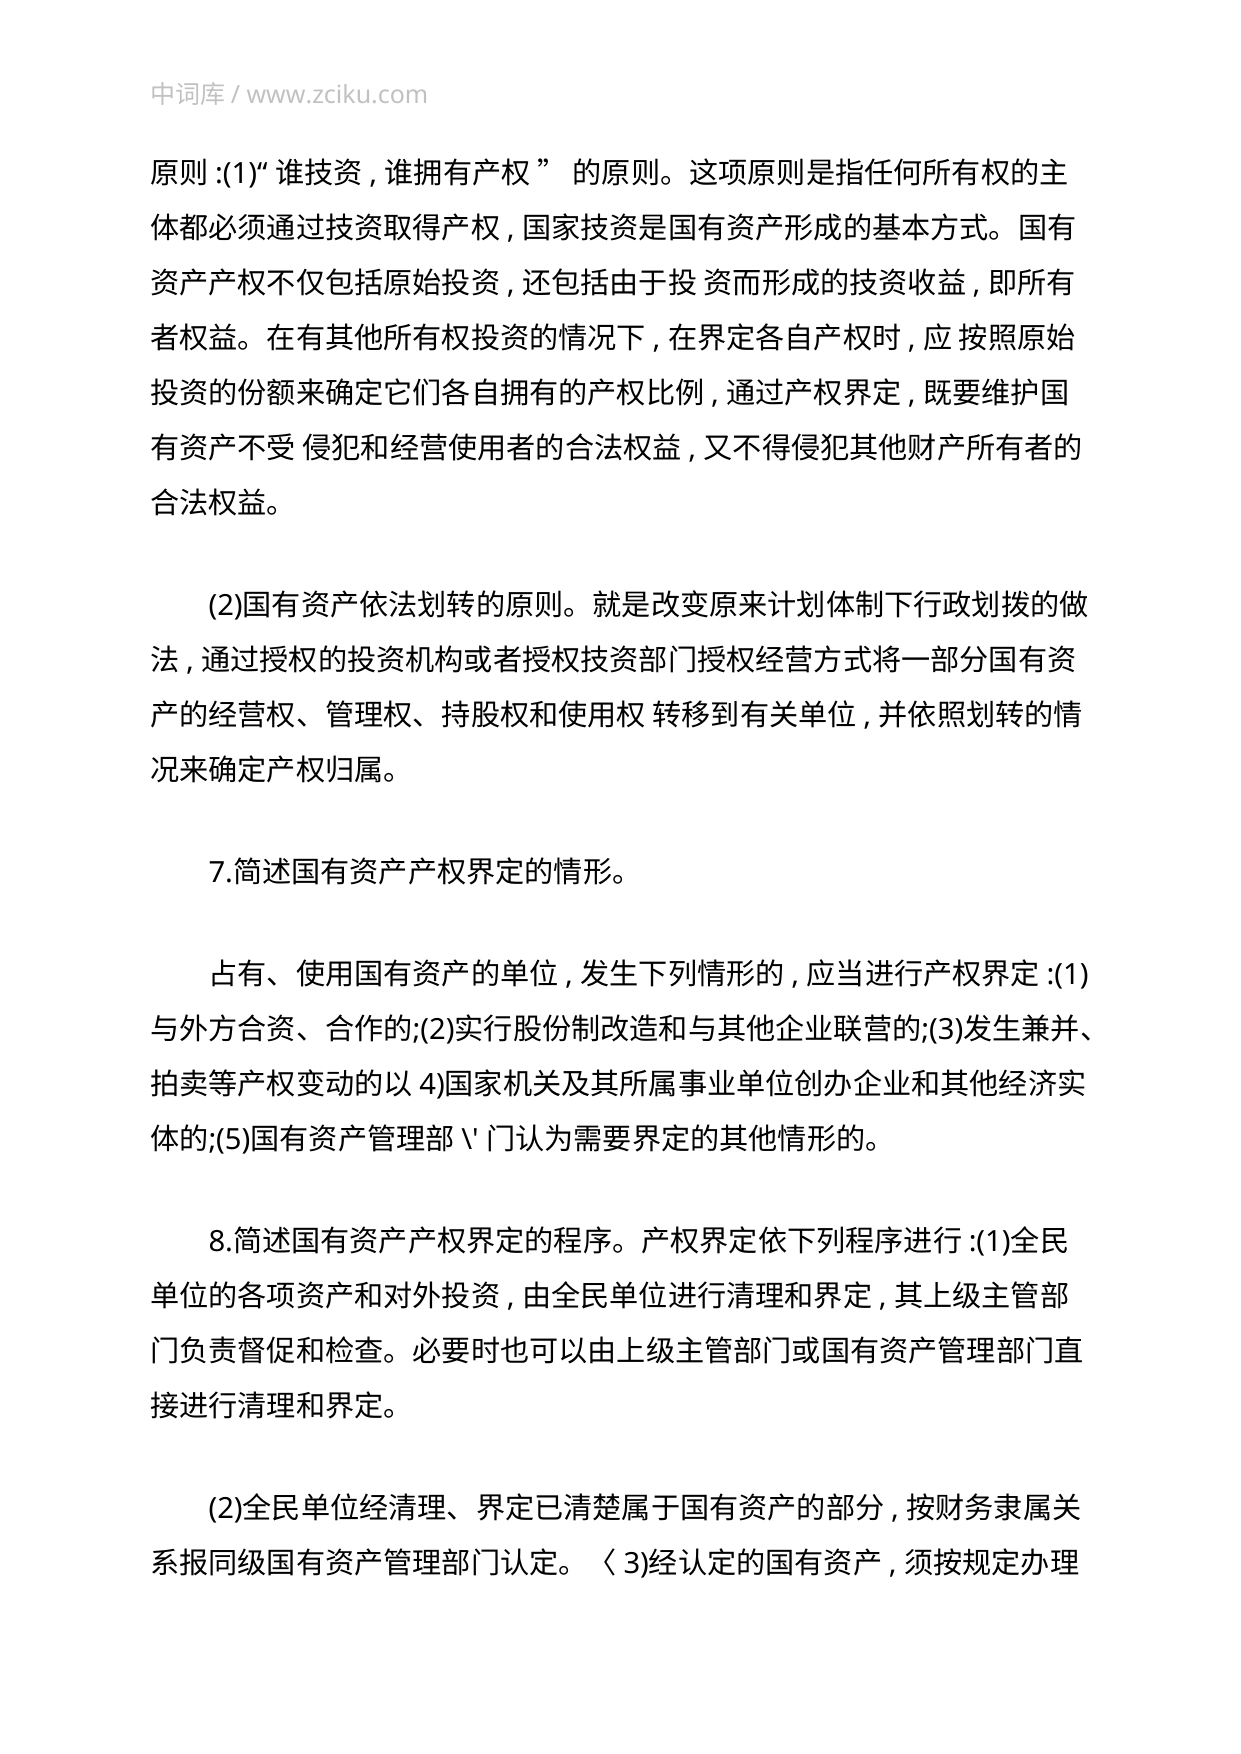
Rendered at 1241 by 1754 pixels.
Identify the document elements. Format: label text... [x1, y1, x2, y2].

text 占有、使用国有资产的单位 , 发生下列情形的 , 应当进行产权界定 :(1)与外方合资、合作的;(2)实行股份制改造和与其他企业联营的;(3)发生兼并、拍卖等产权变动的以 4)国家机关及其所属事业单位创办企业和其他经济实体的;(5)国有资产管理部 \' 门认为需要界定的其他情形的。 [150, 951, 1090, 1158]
text (2)国有资产依法划转的原则。就是改变原来计划体制下行政划拨的做法 , 通过授权的投资机构或者授权技资部门授权经营方式将一部分国有资产的经营权、管理权、持股权和使用权 转移到有关单位 , 并依照划转的情况来确定产权归属。 [150, 582, 1090, 789]
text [150, 1484, 1090, 1582]
text 8.简述国有资产产权界定的程序。产权界定依下列程序进行 :(1)全民单位的各项资产和对外投资 , 由全民单位进行清理和界定 , 其上级主管部门负责督促和检查。必要时也可以由上级主管部门或国有资产管理部门直接进行清理和界定。 [150, 1217, 1090, 1425]
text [150, 150, 1090, 522]
text 7.简述国有资产产权界定的情形。 [150, 848, 1090, 891]
